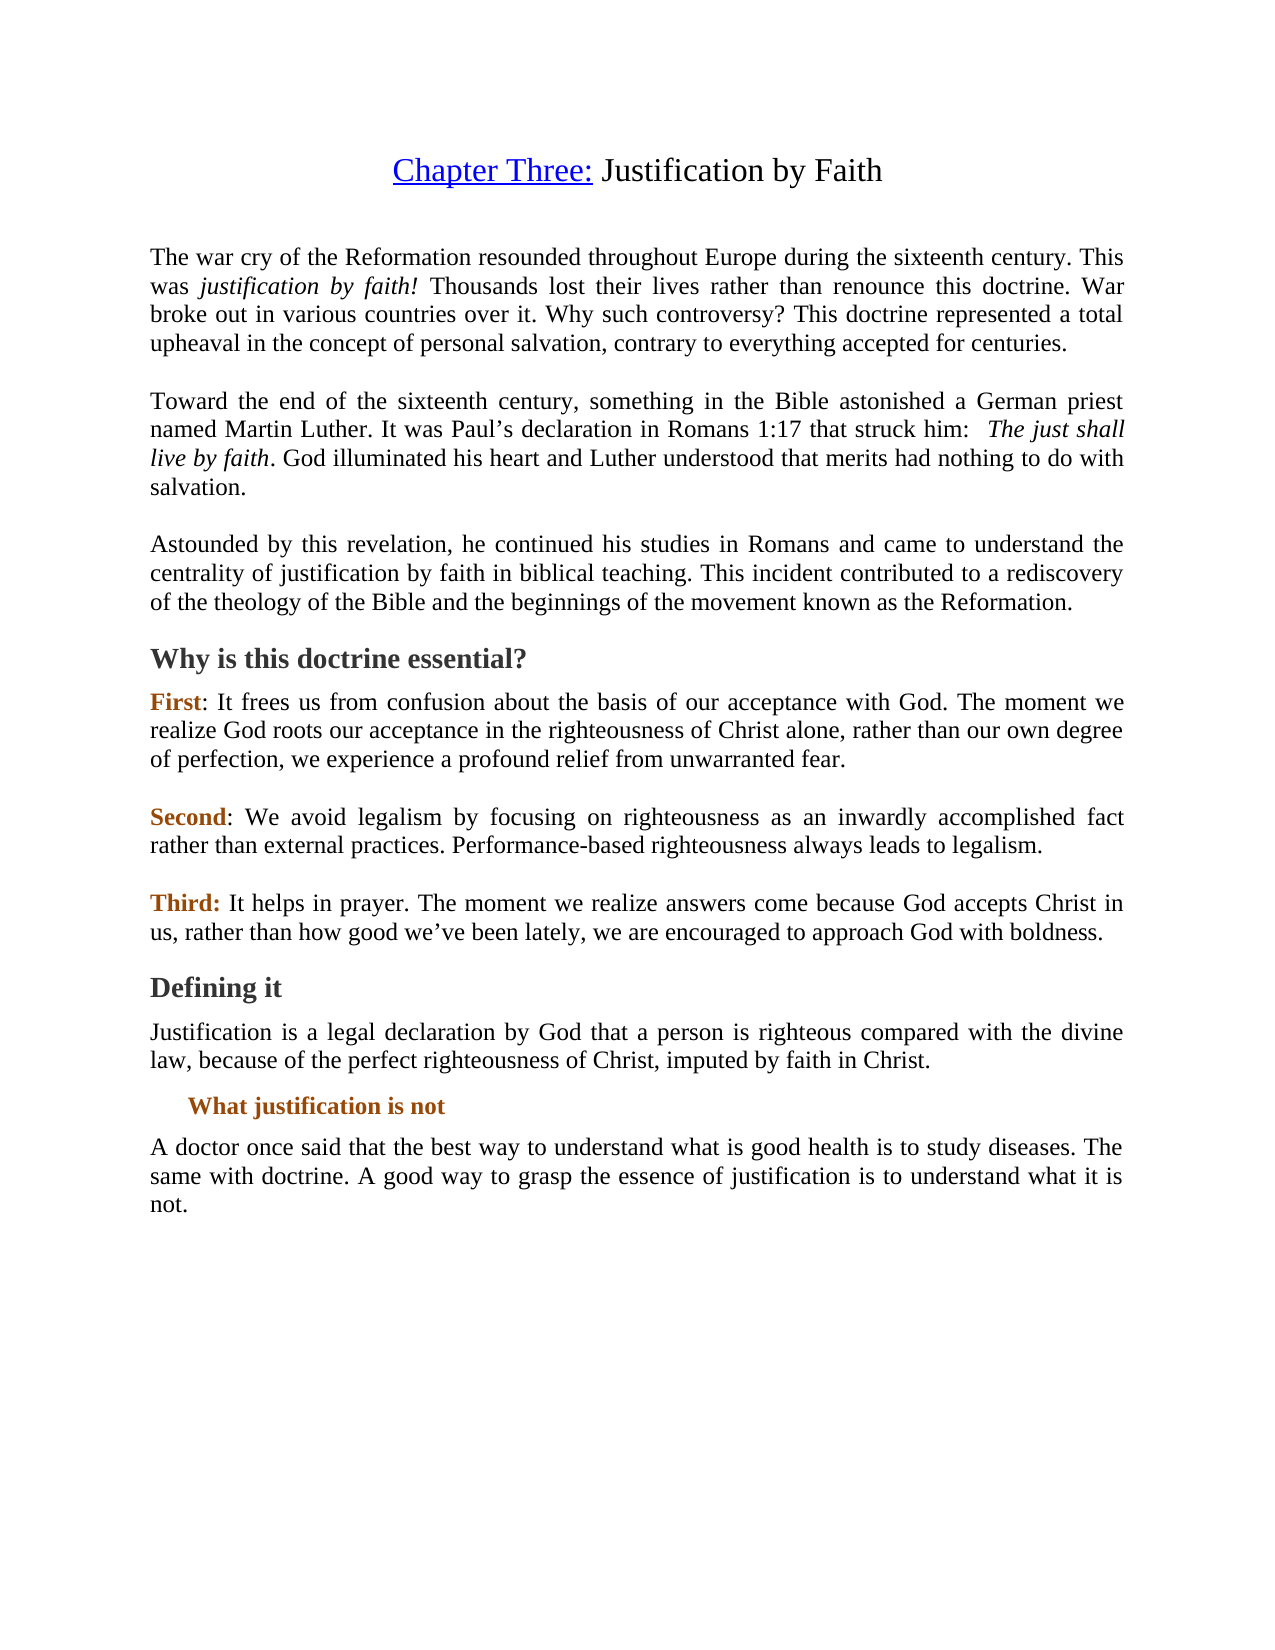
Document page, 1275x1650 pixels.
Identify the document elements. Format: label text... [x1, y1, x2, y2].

text A doctor once said that the best way to understand what is good health is to study diseases. The same with doctrine. A good way to grasp the essence of justification is to understand what it is not. [150, 1132, 1125, 1218]
text Astounded by this revelation, he continued his studies in Romans and came to understand the centrality of justification by faith in biblical teaching. This incident contributed to a rediscovery of the theology of the Bible and the beginnings of the movement known as the Reformation. [150, 529, 1125, 616]
text Justification is a legal declaration by God that a person is righteous compared with the divine law, because of the perfect righteousness of Christ, imputed by faith in Christ. [150, 1017, 1125, 1074]
text Toward the end of the sixteenth century, something in the Bible astonished a German priest named Martin Luther. It was Paul’s declaration in Romans 1:17 that struck him: The just shall live by faith. God illuminated his heart and Luther understood that merits had nothing to do with salvation. [150, 386, 1125, 501]
text Second: We avoid legalism by focusing on righteousness as an inwardly accomplished fact rather than external practices. Performance-based righteousness always leads to legalism. [150, 802, 1125, 859]
text Third: It helps in prayer. The moment we realize answers come because God accepts Christ in us, rather than how good we’ve been lately, we are encouraged to approach God with boldness. [150, 888, 1125, 946]
text The war cry of the Reformation resounded throughout Europe during the sixteenth century. This was justification by faith! Thousands lost their lives rather than renounce this doctrine. War broke out in various countries over it. Why such controversy? This doctrine represented a total upheaval in the concept of personal salvation, contrary to everything accepted for centuries. [150, 242, 1125, 357]
subtitle Chapter Three: Justification by Faith [150, 150, 1125, 188]
subtitle Defining it [150, 971, 1125, 1004]
text First: It frees us from confusion about the basis of our acceptance with God. The moment we realize God roots our acceptance in the righteousness of Christ alone, rather than our own degree of perfection, we experience a profound relief from unwarranted fear. [150, 687, 1125, 773]
subtitle What justification is not [187, 1091, 1125, 1119]
subtitle Why is this doctrine essential? [150, 641, 1125, 674]
